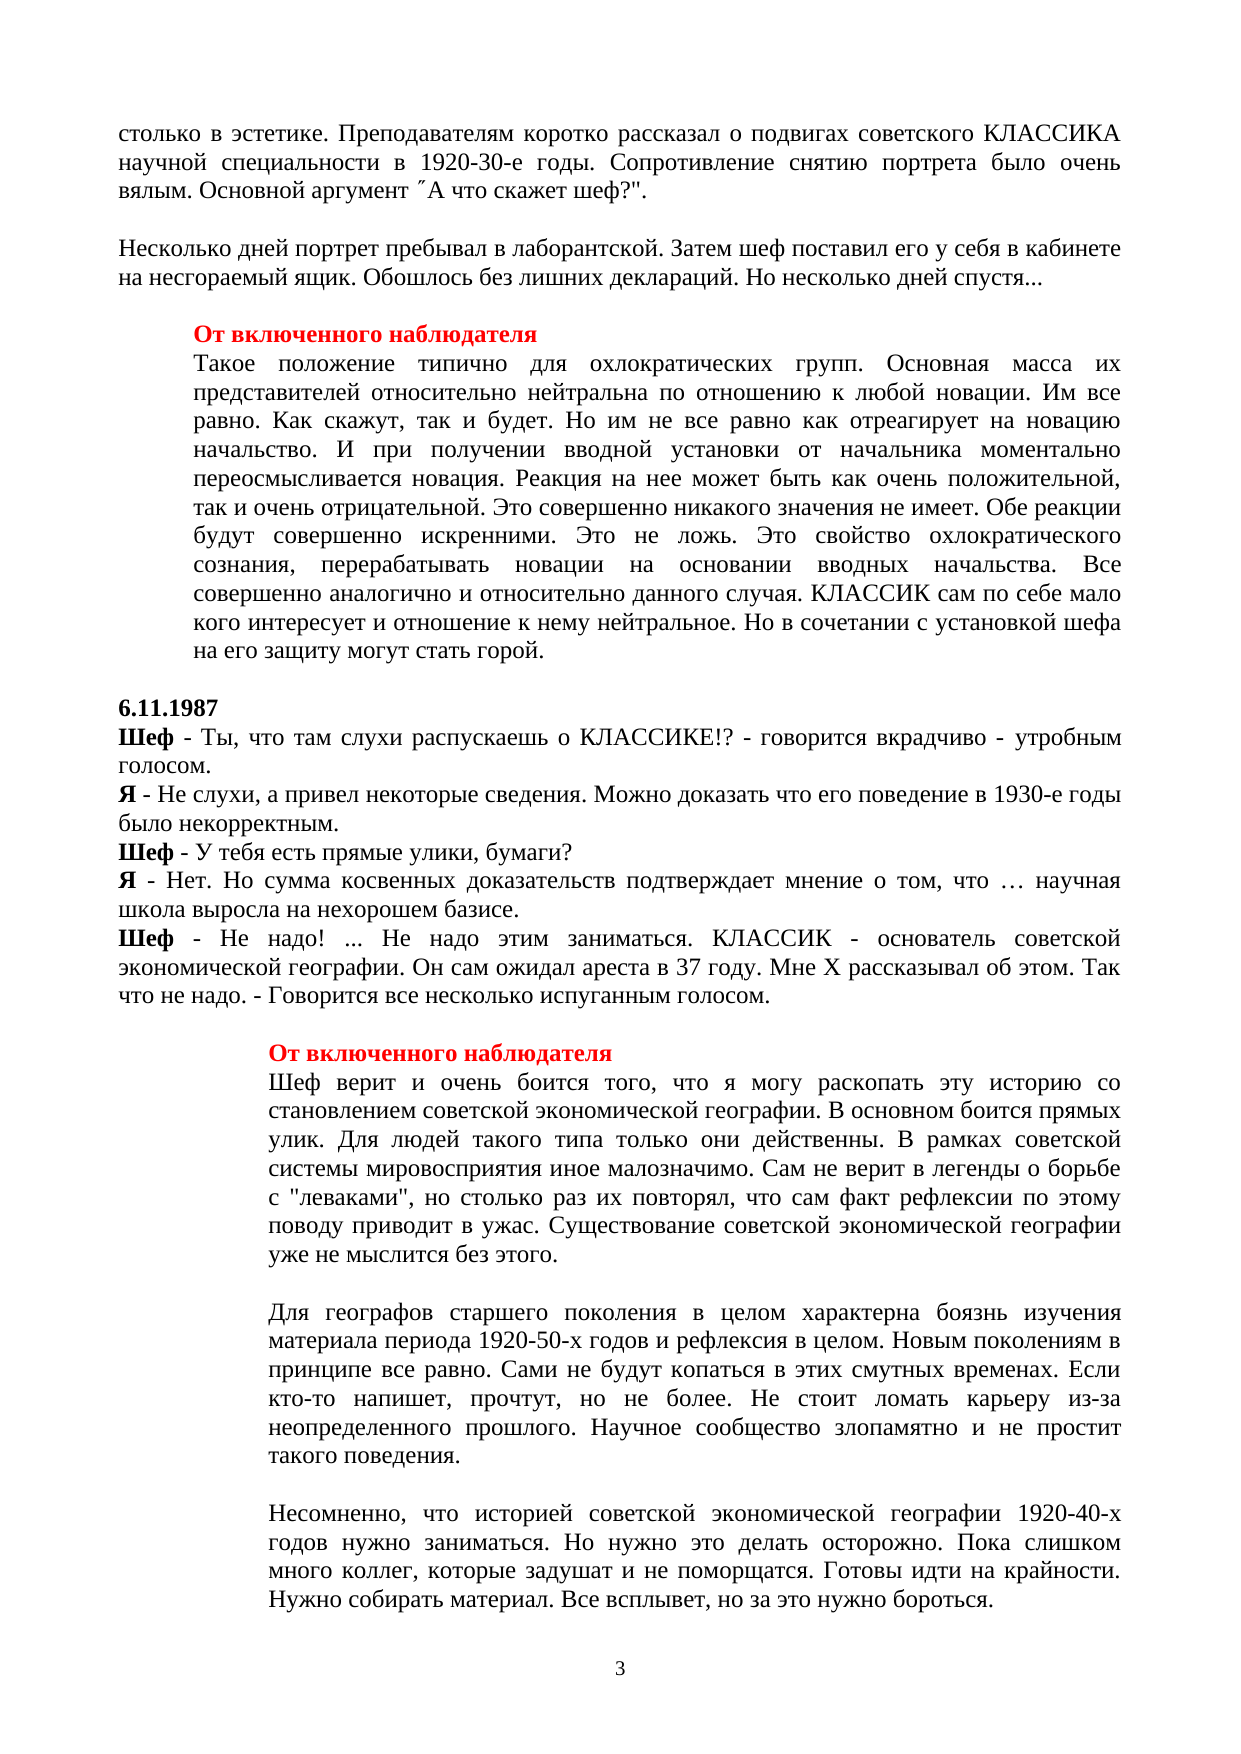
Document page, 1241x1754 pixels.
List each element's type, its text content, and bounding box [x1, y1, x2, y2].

text Шеф - У тебя есть прямые улики, бумаги? [118, 837, 1122, 866]
text Я - Не слухи, а привел некоторые сведения. Можно доказать что его поведение в 1930-е годы было некорректным. [118, 779, 1122, 837]
text От включенного наблюдателя [268, 1038, 1122, 1067]
text Для географов старшего поколения в целом характерна боязнь изучения материала периода 1920-50-х годов и рефлексия в целом. Новым поколениям в принципе все равно. Сами не будут копаться в этих смутных временах. Если кто-то напишет, прочтут, но не более. Не стоит ломать карьеру из-за неопределенного прошлого. Научное сообщество злопамятно и не простит такого поведения. [268, 1297, 1122, 1469]
text Такое положение типично для охлократических групп. Основная масса их представителей относительно нейтральна по отношению к любой новации. Им все равно. Как скажут, так и будет. Но им не все равно как отреагирует на новацию начальство. И при получении вводной установки от начальника моментально переосмысливается новация. Реакция на нее может быть как очень положительной, так и очень отрицательной. Это совершенно никакого значения не имеет. Обе реакции будут совершенно искренними. Это не ложь. Это свойство охлократического сознания, перерабатывать новации на основании вводных начальства. Все совершенно аналогично и относительно данного случая. КЛАССИК сам по себе мало кого интересует и отношение к нему нейтральное. Но в сочетании с установкой шефа на его защиту могут стать горой. [193, 348, 1122, 664]
text Несколько дней портрет пребывал в лаборантской. Затем шеф поставил его у себя в кабинете на несгораемый ящик. Обошлось без лишних деклараций. Но несколько дней спустя... [118, 233, 1122, 291]
text Шеф верит и очень боится того, что я могу раскопать эту историю со становлением советской экономической географии. В основном боится прямых улик. Для людей такого типа только они действенны. В рамках советской системы мировосприятия иное малозначимо. Сам не верит в легенды о борьбе с "леваками", но столько раз их повторял, что сам факт рефлексии по этому поводу приводит в ужас. Существование советской экономической географии уже не мыслится без этого. [268, 1067, 1122, 1268]
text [118, 118, 1122, 204]
text Шеф - Ты, что там слухи распускаешь о КЛАССИКЕ!? - говорится вкрадчиво - утробным голосом. [118, 722, 1122, 779]
text Шеф - Не надо! ... Не надо этим заниматься. КЛАССИК - основатель советской экономической географии. Он сам ожидал ареста в 37 году. Мне X рассказывал об этом. Так что не надо. - Говорится все несколько испуганным голосом. [118, 923, 1122, 1009]
text Я - Нет. Но сумма косвенных доказательств подтверждает мнение о том, что … научная школа выросла на нехорошем базисе. [118, 866, 1122, 923]
text От включенного наблюдателя [193, 319, 1122, 348]
text 6.11.1987 [118, 693, 1122, 722]
text Несомненно, что историей советской экономической географии 1920-40-х годов нужно заниматься. Но нужно это делать осторожно. Пока слишком много коллег, которые задушат и не поморщатся. Готовы идти на крайности. Нужно собирать материал. Все всплывет, но за это нужно бороться. [268, 1498, 1122, 1613]
